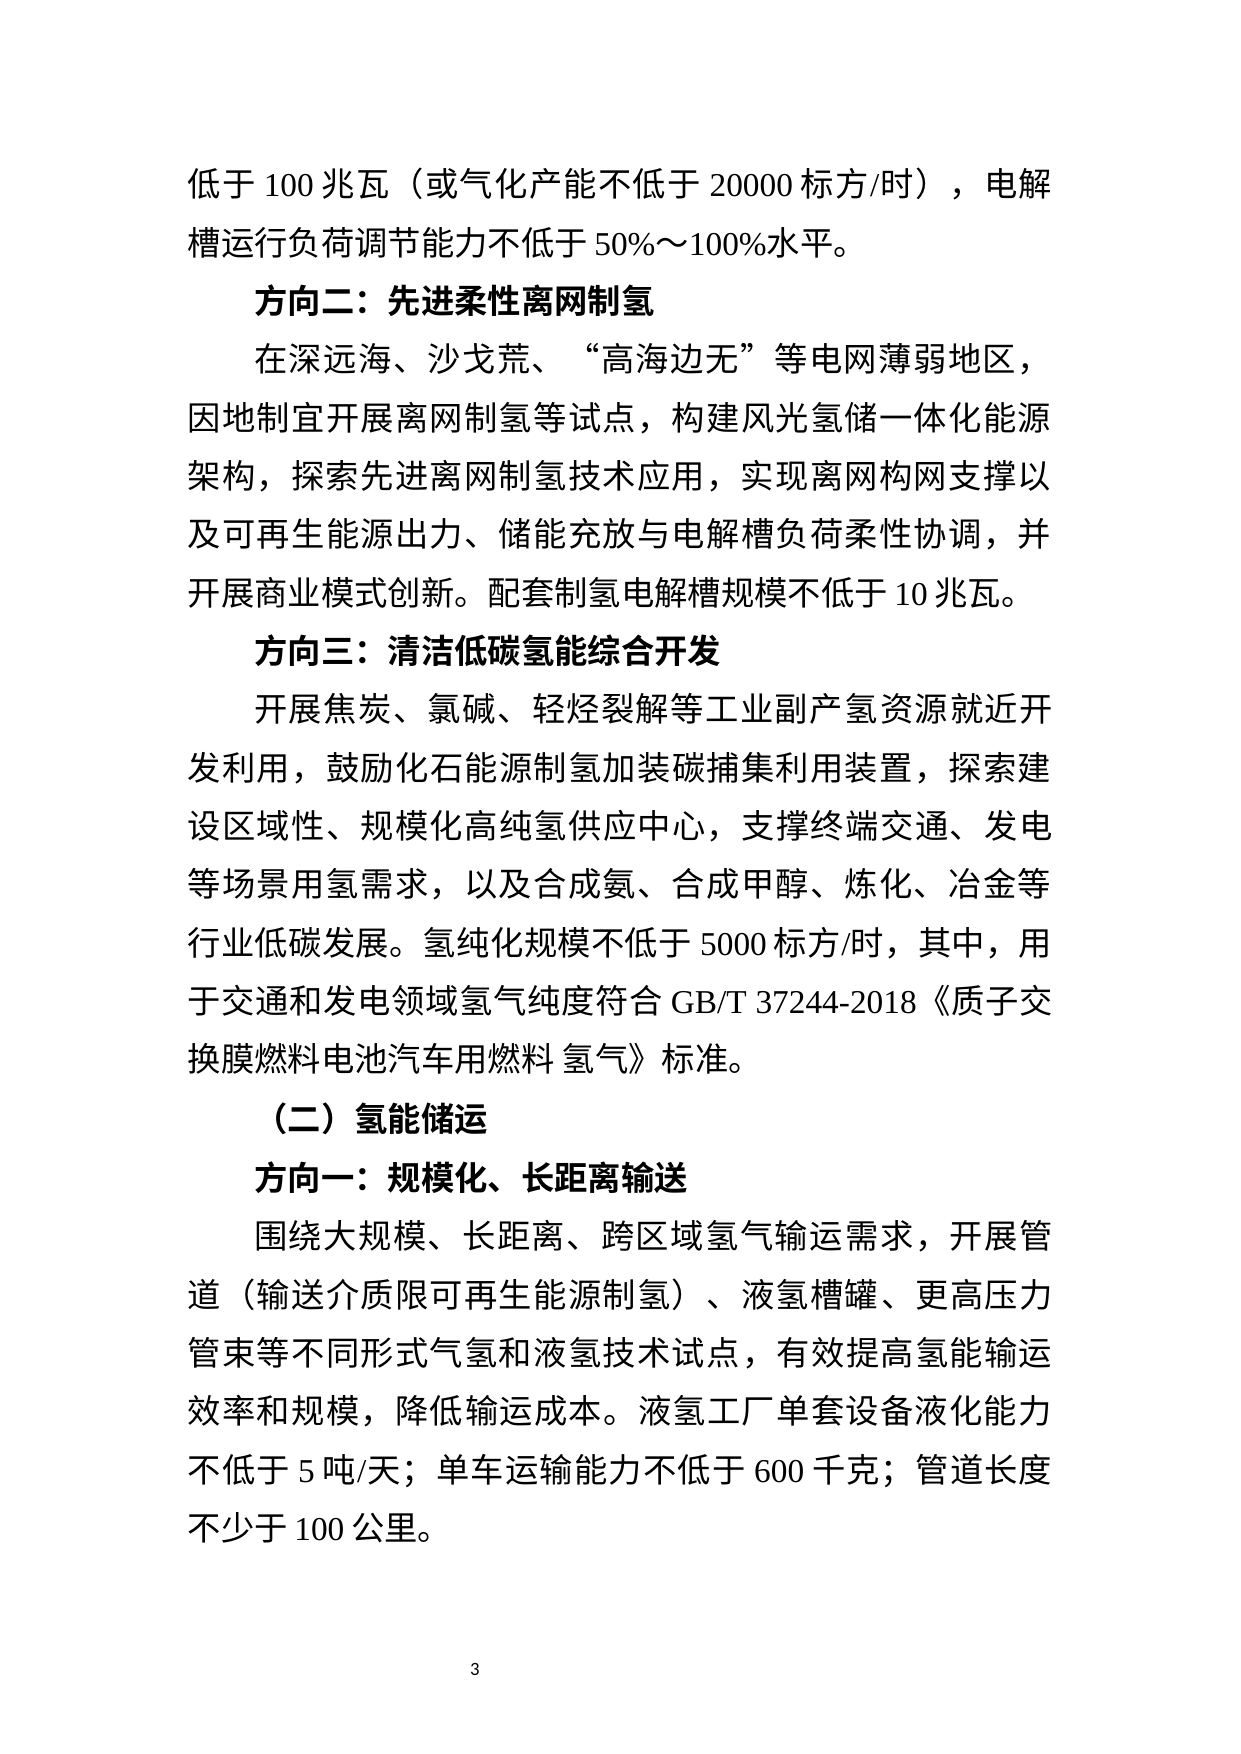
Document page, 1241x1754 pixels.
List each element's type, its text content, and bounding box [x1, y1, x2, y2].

text 开展焦炭、氯碱、轻烃裂解等工业副产氢资源就近开发利用，鼓励化石能源制氢加装碳捕集利用装置，探索建设区域性、规模化高纯氢供应中心，支撑终端交通、发电等场景用氢需求，以及合成氨、合成甲醇、炼化、冶金等行业低碳发展。氢纯化规模不低于5000标方/时，其中，用于交通和发电领域氢气纯度符合GB/T 37244-2018《质子交换膜燃料电池汽车用燃料 氢气》标准。 [187, 675, 1053, 1083]
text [187, 150, 1053, 267]
text 围绕大规模、长距离、跨区域氢气输运需求，开展管道（输送介质限可再生能源制氢）、液氢槽罐、更高压力管束等不同形式气氢和液氢技术试点，有效提高氢能输运效率和规模，降低输运成本。液氢工厂单套设备液化能力不低于5吨/天；单车运输能力不低于600千克；管道长度不少于100公里。 [187, 1202, 1053, 1552]
text 方向三：清洁低碳氢能综合开发 [187, 617, 1053, 675]
text 方向一：规模化、长距离输送 [187, 1144, 1053, 1202]
text 方向二：先进柔性离网制氢 [187, 267, 1053, 325]
text 在深远海、沙戈荒、“高海边无”等电网薄弱地区，因地制宜开展离网制氢等试点，构建风光氢储一体化能源架构，探索先进离网制氢技术应用，实现离网构网支撑以及可再生能源出力、储能充放与电解槽负荷柔性协调，并开展商业模式创新。配套制氢电解槽规模不低于10兆瓦。 [187, 325, 1053, 617]
subtitle （二）氢能储运 [187, 1083, 1053, 1144]
